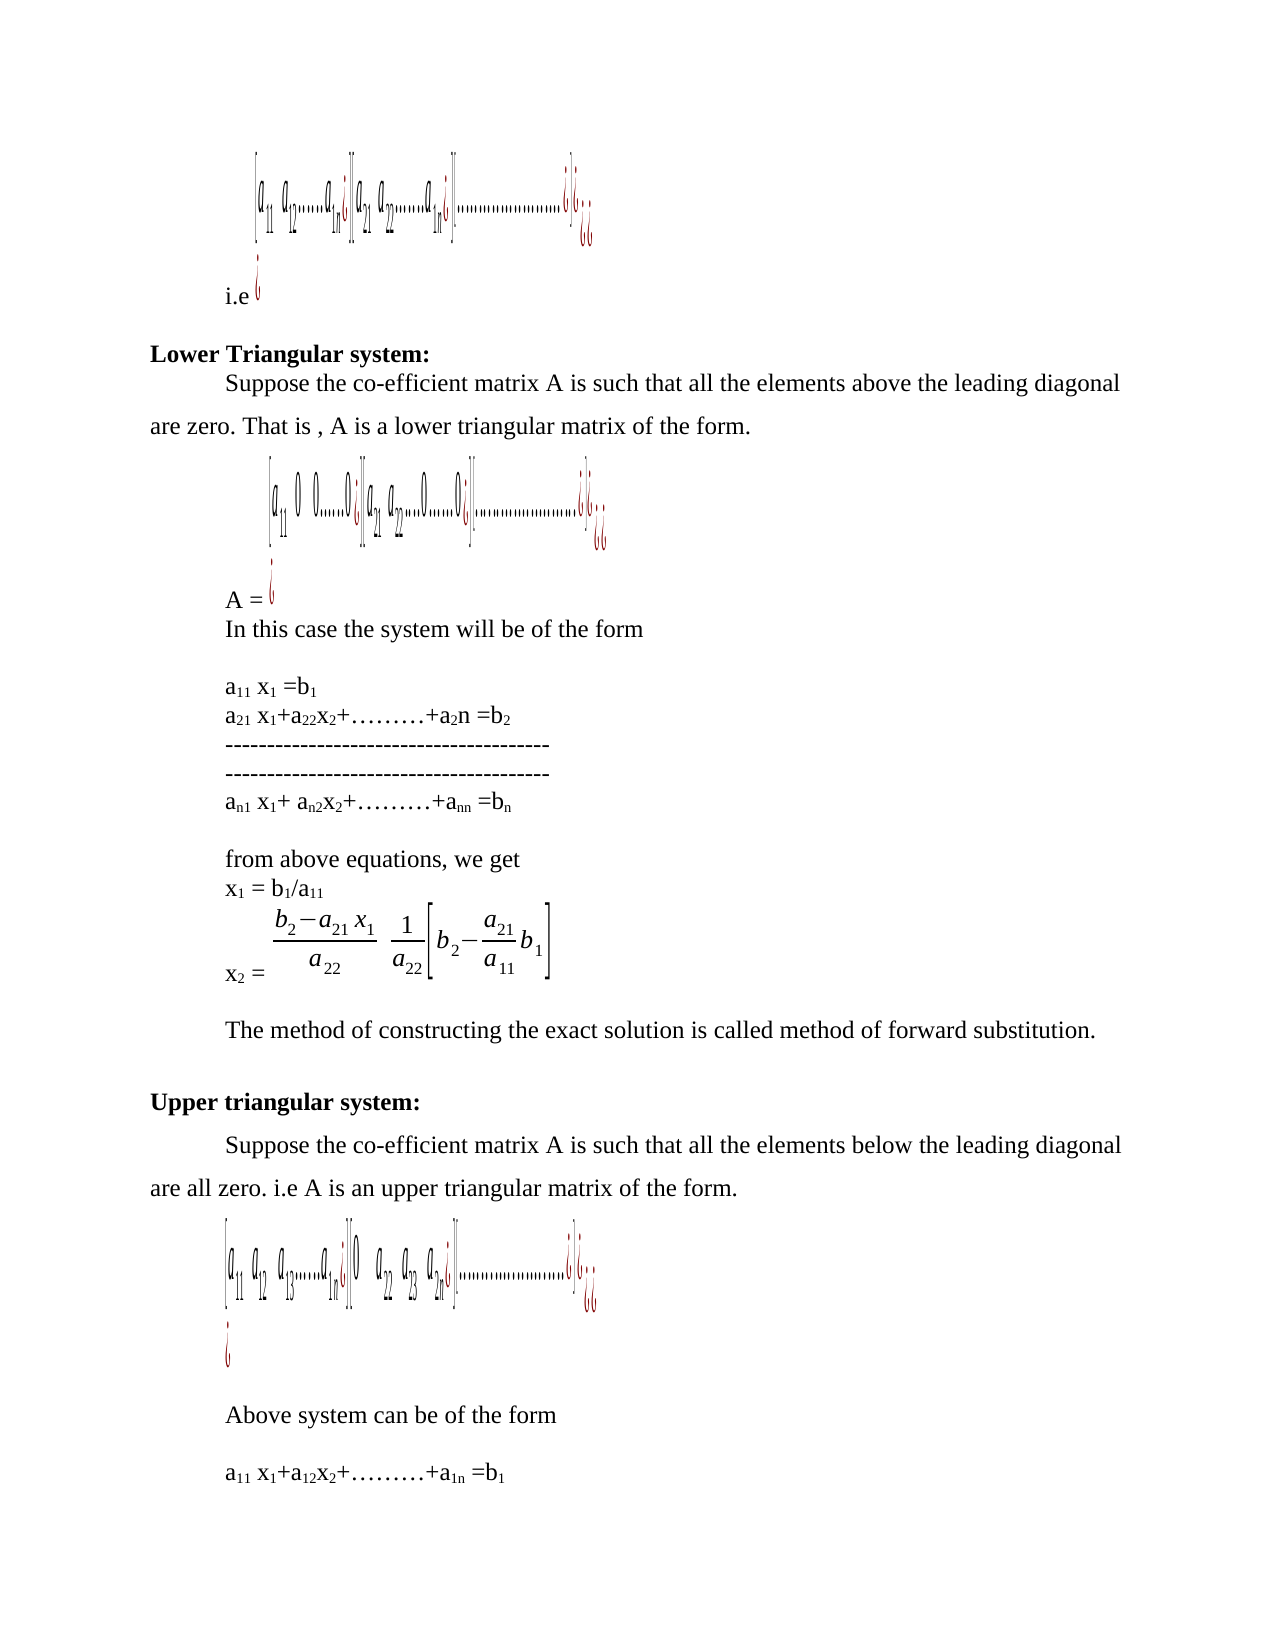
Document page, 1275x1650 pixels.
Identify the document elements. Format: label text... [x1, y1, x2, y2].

text from above equations, we get [150, 844, 1125, 873]
text Suppose the co-efficient matrix A is such that all the elements above the leading diagonal are zero. That is , A is a lower triangular matrix of the form. [150, 368, 1125, 439]
text an1 x1+ an2x2+………+ann =bn [150, 786, 1125, 815]
text Upper triangular system: [150, 1087, 1125, 1116]
text a11 x1+a12x2+………+a1n =b1 [150, 1457, 1125, 1486]
text Suppose the co-efficient matrix A is such that all the elements below the leading diagonal are all zero. i.e A is an upper triangular matrix of the form. [150, 1130, 1125, 1202]
text i.e [150, 150, 1125, 310]
text Above system can be of the form [150, 1400, 1125, 1429]
text a21 x1+a22x2+………+a2n =b2 [150, 700, 1125, 729]
text In this case the system will be of the form [150, 614, 1125, 643]
text x2 = [150, 901, 1125, 987]
text Lower Triangular system: [150, 339, 1125, 368]
text x1 = b1/a11 [150, 873, 1125, 901]
text The method of constructing the exact solution is called method of forward substitution. [150, 1015, 1125, 1044]
text --------------------------------------- [150, 729, 1125, 758]
text --------------------------------------- [150, 758, 1125, 786]
text A = [150, 454, 1125, 614]
text a11 x1 =b1 [150, 671, 1125, 700]
